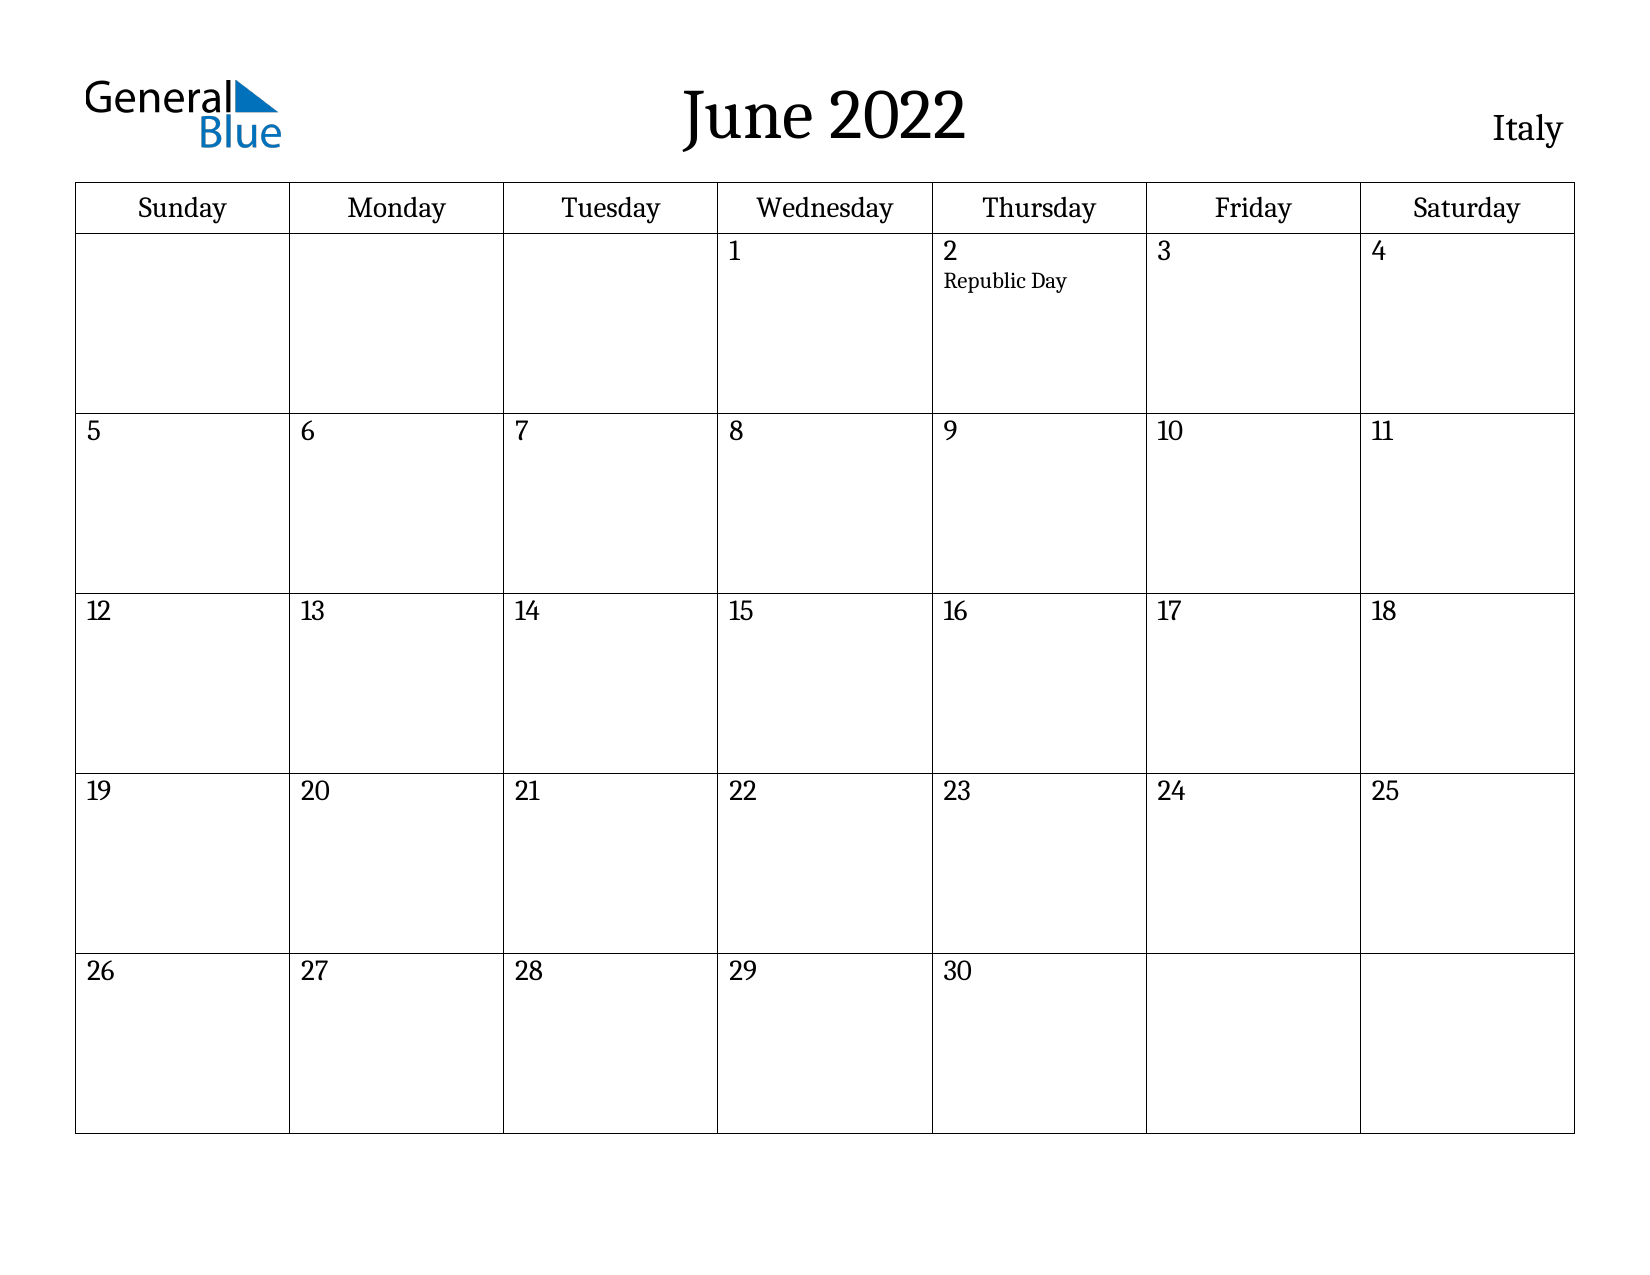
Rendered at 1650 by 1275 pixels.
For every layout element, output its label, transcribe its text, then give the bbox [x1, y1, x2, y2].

table_cell [1147, 448, 1360, 593]
table_cell 16 [933, 594, 1146, 627]
table_cell [504, 808, 717, 953]
table_cell 29 [718, 954, 932, 987]
table_cell [718, 448, 932, 593]
table_cell 15 [718, 594, 932, 627]
table_cell [76, 234, 289, 267]
table_cell [933, 627, 1146, 773]
table_cell [1147, 267, 1360, 413]
table_cell 17 [1147, 594, 1360, 627]
table_cell [933, 808, 1146, 953]
table_cell 23 [933, 774, 1146, 807]
table_cell [718, 988, 932, 1133]
table_cell 4 [1361, 234, 1574, 267]
table_cell [290, 627, 503, 773]
table_cell 9 [933, 414, 1146, 447]
table_cell [718, 808, 932, 953]
table_cell [504, 267, 717, 413]
table_cell 7 [504, 414, 717, 447]
table_cell [504, 448, 717, 593]
table_cell 12 [76, 594, 289, 627]
table_cell [290, 448, 503, 593]
table_cell [76, 627, 289, 773]
table_cell 21 [504, 774, 717, 807]
table_cell 13 [290, 594, 503, 627]
table_cell [718, 267, 932, 413]
table_cell Friday [1147, 183, 1360, 233]
table_cell 22 [718, 774, 932, 807]
table_cell [1361, 267, 1574, 413]
table_cell 28 [504, 954, 717, 987]
table_cell 14 [504, 594, 717, 627]
table_cell 8 [718, 414, 932, 447]
table_cell [933, 988, 1146, 1133]
table_cell 1 [718, 234, 932, 267]
table_cell 30 [933, 954, 1146, 987]
table_cell 5 [76, 414, 289, 447]
table_cell Sunday [76, 183, 289, 233]
table_cell 6 [290, 414, 503, 447]
table_cell [1361, 954, 1574, 987]
table_cell [1361, 627, 1574, 773]
table_cell 27 [290, 954, 503, 987]
table_cell [76, 267, 289, 413]
table_cell [718, 627, 932, 773]
table_cell [76, 988, 289, 1133]
table_cell [504, 627, 717, 773]
table_cell 26 [76, 954, 289, 987]
table_cell 18 [1361, 594, 1574, 627]
table_header [76, 75, 503, 182]
table_cell [290, 988, 503, 1133]
table_cell [504, 234, 717, 267]
table_cell [1147, 954, 1360, 987]
table_cell Monday [290, 183, 503, 233]
table_cell [76, 808, 289, 953]
table_cell [290, 267, 503, 413]
table_cell Thursday [933, 183, 1146, 233]
table_cell Tuesday [504, 183, 717, 233]
picture [86, 80, 281, 148]
table_cell [504, 988, 717, 1133]
table_cell Wednesday [718, 183, 932, 233]
table_cell [1361, 988, 1574, 1133]
table_cell [933, 448, 1146, 593]
table_header June 2022 [504, 75, 1146, 182]
table_cell 25 [1361, 774, 1574, 807]
table_cell Republic Day [933, 267, 1146, 413]
table_cell 24 [1147, 774, 1360, 807]
table_header Italy [1146, 75, 1574, 182]
table_cell [290, 234, 503, 267]
table_cell 10 [1147, 414, 1360, 447]
table_cell [1147, 988, 1360, 1133]
table_cell [1147, 627, 1360, 773]
table_cell [290, 808, 503, 953]
table_cell 2 [933, 234, 1146, 267]
table_cell Saturday [1361, 183, 1574, 233]
table_cell [76, 448, 289, 593]
table_cell [1361, 808, 1574, 953]
table_cell [1361, 448, 1574, 593]
table_cell 20 [290, 774, 503, 807]
table_cell [1147, 808, 1360, 953]
table_cell 19 [76, 774, 289, 807]
table_cell 11 [1361, 414, 1574, 447]
table_cell 3 [1147, 234, 1360, 267]
